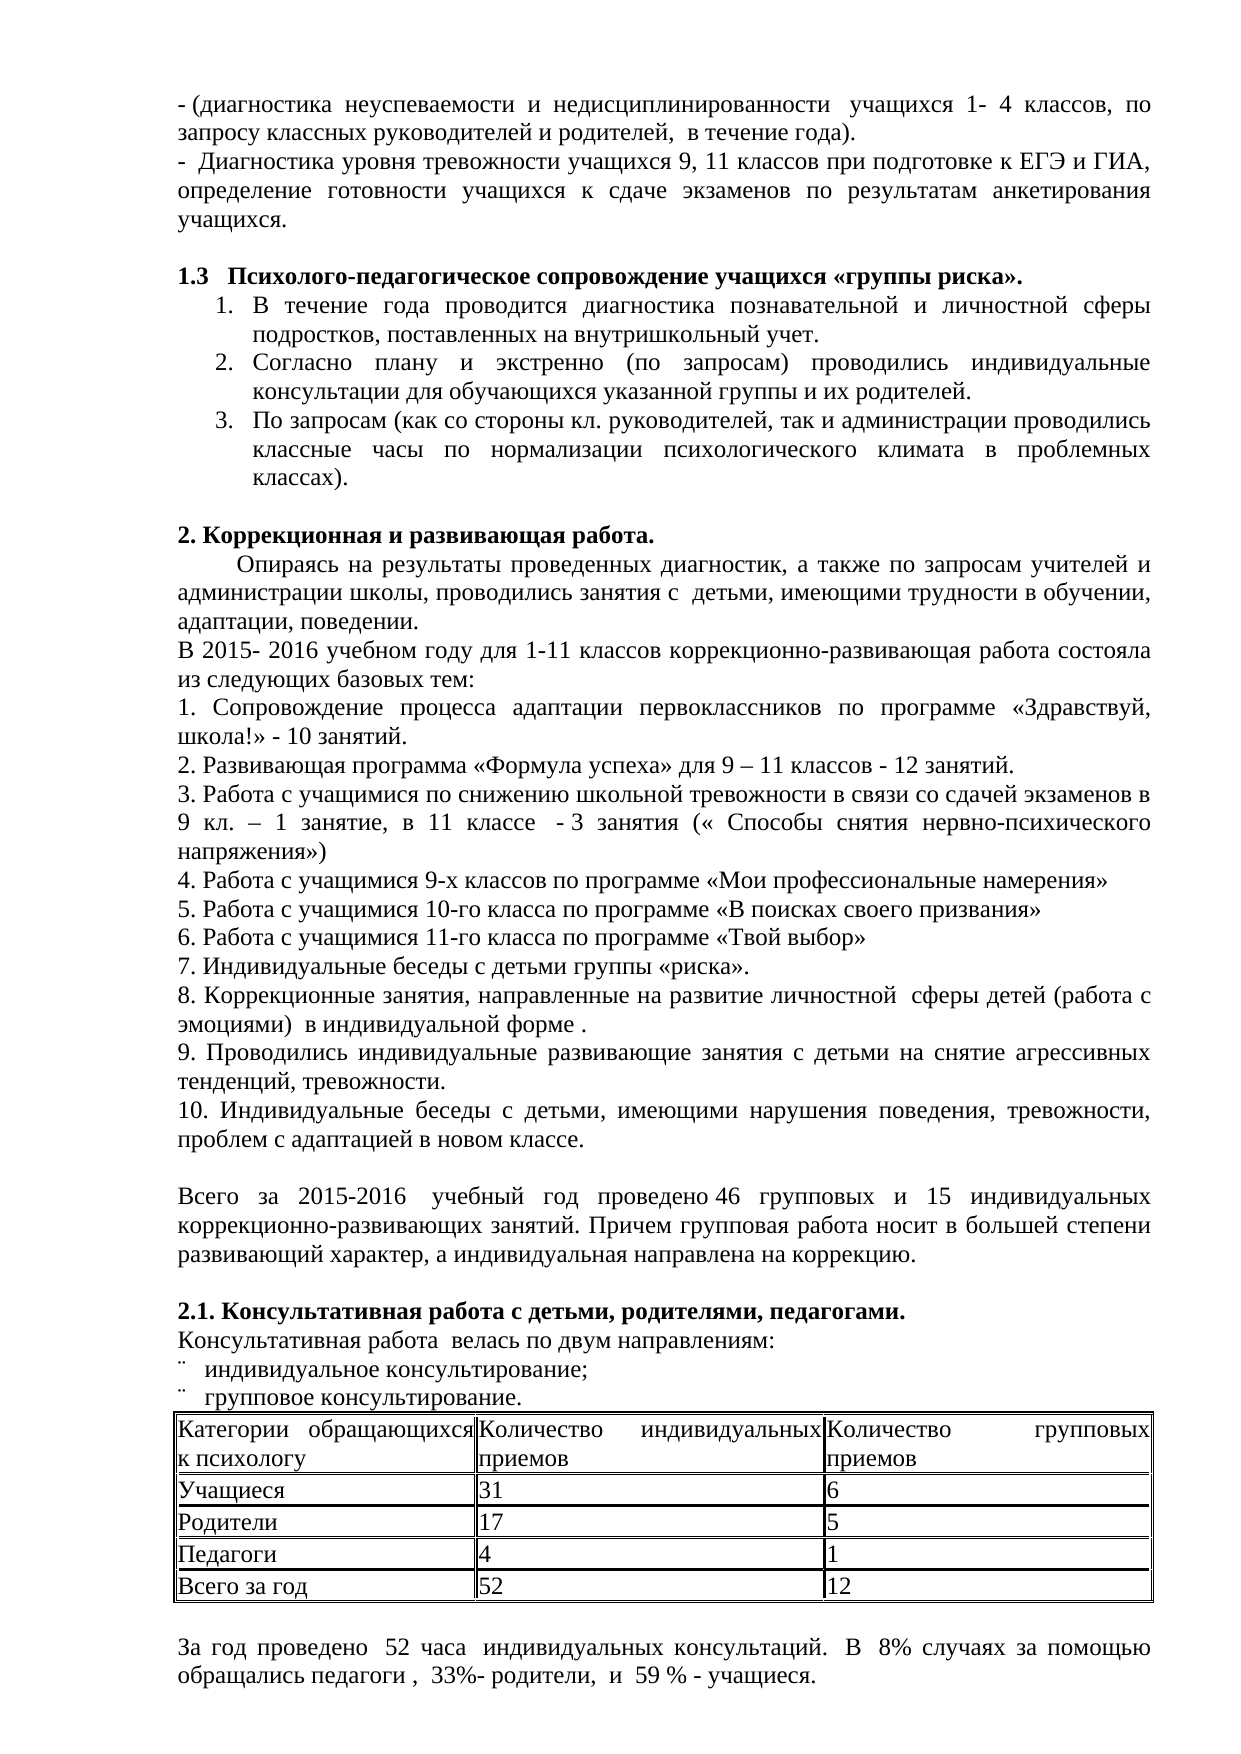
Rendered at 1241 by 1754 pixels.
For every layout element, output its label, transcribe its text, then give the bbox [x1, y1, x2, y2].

text 4. Работа с учащимися 9-х классов по программе «Мои профессиональные намерения» [177, 865, 1152, 894]
text ¨ индивидуальное консультирование; [177, 1354, 1152, 1382]
table_header Категории обращающихся к психологу [177, 1413, 476, 1472]
text 2. Коррекционная и развивающая работа. [177, 520, 1152, 549]
text 9. Проводились индивидуальные развивающие занятия с детьми на снятие агрессивных тенденций, тревожности. [177, 1037, 1152, 1095]
list Согласно плану и экстренно (по запросам) проводились индивидуальные консультации для обучающихся указанной группы и их родителей. [215, 347, 1152, 405]
text За год проведено 52 часа индивидуальных консультаций. В 8% случаях за помощью обращались педагоги , 33%- родители, и 59 % - учащиеся. [177, 1632, 1152, 1689]
text Опираясь на результаты проведенных диагностик, а также по запросам учителей и администрации школы, проводились занятия с детьми, имеющими трудности в обучении, адаптации, поведении. [177, 549, 1152, 635]
text - (диагностика неуспеваемости и недисциплинированности учащихся 1- 4 классов, по запросу классных руководителей и родителей, в течение года). [177, 89, 1152, 146]
text 2.1. Консультативная работа с детьми, родителями, педагогами. [177, 1296, 1152, 1325]
text 10. Индивидуальные беседы с детьми, имеющими нарушения поведения, тревожности, проблем с адаптацией в новом классе. [177, 1095, 1152, 1152]
text 5. Работа с учащимися 10-го класса по программе «В поисках своего призвания» [177, 894, 1152, 922]
table_cell 1 [824, 1536, 1152, 1568]
text 2. Развивающая программа «Формула успеха» для 9 – 11 классов - 12 занятий. [177, 750, 1152, 779]
table_header Количество групповых приемов [824, 1415, 1151, 1472]
table_cell 4 [478, 1539, 823, 1568]
text 1. Сопровождение процесса адаптации первоклассников по программе «Здравствуй, школа!» - 10 занятий. [177, 692, 1152, 750]
table_cell 5 [826, 1504, 1151, 1536]
table_cell 31 [478, 1475, 823, 1504]
text Консультативная работа велась по двум направлениям: [177, 1325, 1152, 1354]
table_cell 12 [824, 1568, 1152, 1600]
table_cell Учащиеся [175, 1472, 476, 1504]
text - Диагностика уровня тревожности учащихся 9, 11 классов при подготовке к ЕГЭ и ГИА, определение готовности учащихся к сдаче экзаменов по результатам анкетирования учащихся. [177, 146, 1152, 232]
list В течение года проводится диагностика познавательной и личностной сферы подростков, поставленных на внутришкольный учет. [215, 290, 1152, 347]
table_cell Педагоги [175, 1536, 476, 1568]
text 6. Работа с учащимися 11-го класса по программе «Твой выбор» [177, 922, 1152, 951]
table_cell 52 [476, 1571, 824, 1600]
table_cell Всего за год [175, 1568, 476, 1600]
list По запросам (как со стороны кл. руководителей, так и администрации проводились классные часы по нормализации психологического климата в проблемных классах). [215, 405, 1152, 491]
text 8. Коррекционные занятия, направленные на развитие личностной сферы детей (работа с эмоциями) в индивидуальной форме . [177, 980, 1152, 1037]
text Всего за 2015-2016 учебный год проведено 46 групповых и 15 индивидуальных коррекционно-развивающих занятий. Причем групповая работа носит в большей степени развивающий характер, а индивидуальная направлена на коррекцию. [177, 1181, 1152, 1267]
text 1.3 Психолого-педагогическое сопровождение учащихся «группы риска». [177, 261, 1152, 290]
table_cell 17 [478, 1507, 823, 1536]
text 7. Индивидуальные беседы с детьми группы «риска». [177, 951, 1152, 980]
table_cell Родители [177, 1504, 474, 1536]
table_header Количество индивидуальных приемов [476, 1413, 824, 1472]
text ¨ групповое консультирование. [177, 1382, 1152, 1411]
table_cell 6 [824, 1472, 1152, 1504]
text В 2015- 2016 учебном году для 1-11 классов коррекционно-развивающая работа состояла из следующих базовых тем: [177, 635, 1152, 692]
text 3. Работа с учащимися по снижению школьной тревожности в связи со сдачей экзаменов в 9 кл. – 1 занятие, в 11 классе - 3 занятия (« Способы снятия нервно-психического напряжения») [177, 779, 1152, 865]
